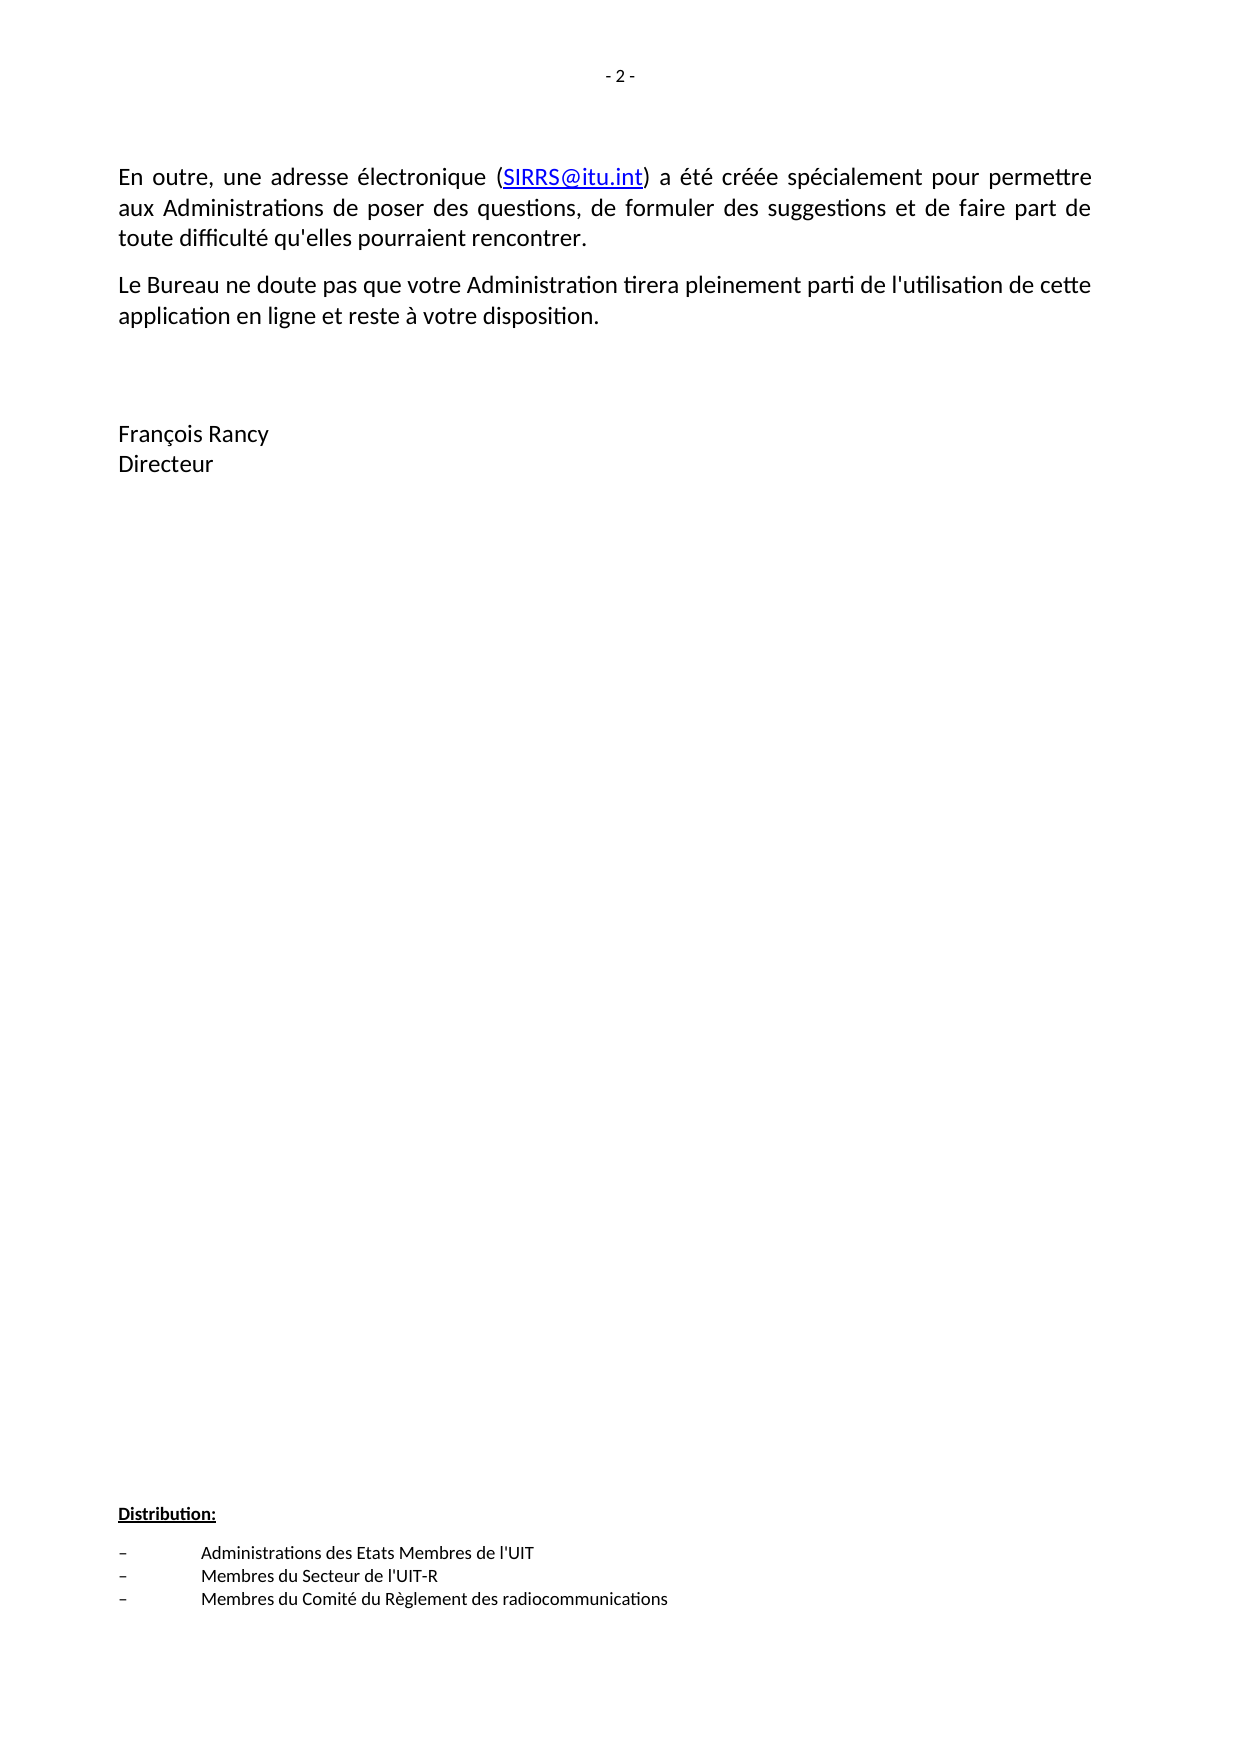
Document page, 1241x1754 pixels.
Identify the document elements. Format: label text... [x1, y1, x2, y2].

text Distribution: [118, 1502, 1122, 1525]
text Le Bureau ne doute pas que votre Administration tirera pleinement parti de l'utilisation de cette application en ligne et reste à votre disposition. [118, 269, 1092, 330]
text – Administrations des Etats Membres de l'UIT – Membres du Secteur de l'UIT-R – Membres du Comité du Règlement des radiocommunications [118, 1541, 1122, 1610]
text En outre, une adresse électronique (SIRRS@itu.int) a été créée spécialement pour permettre aux Administrations de poser des questions, de formuler des suggestions et de faire part de toute difficulté qu'elles pourraient rencontrer. [118, 161, 1092, 253]
text François Rancy Directeur [118, 418, 1122, 479]
